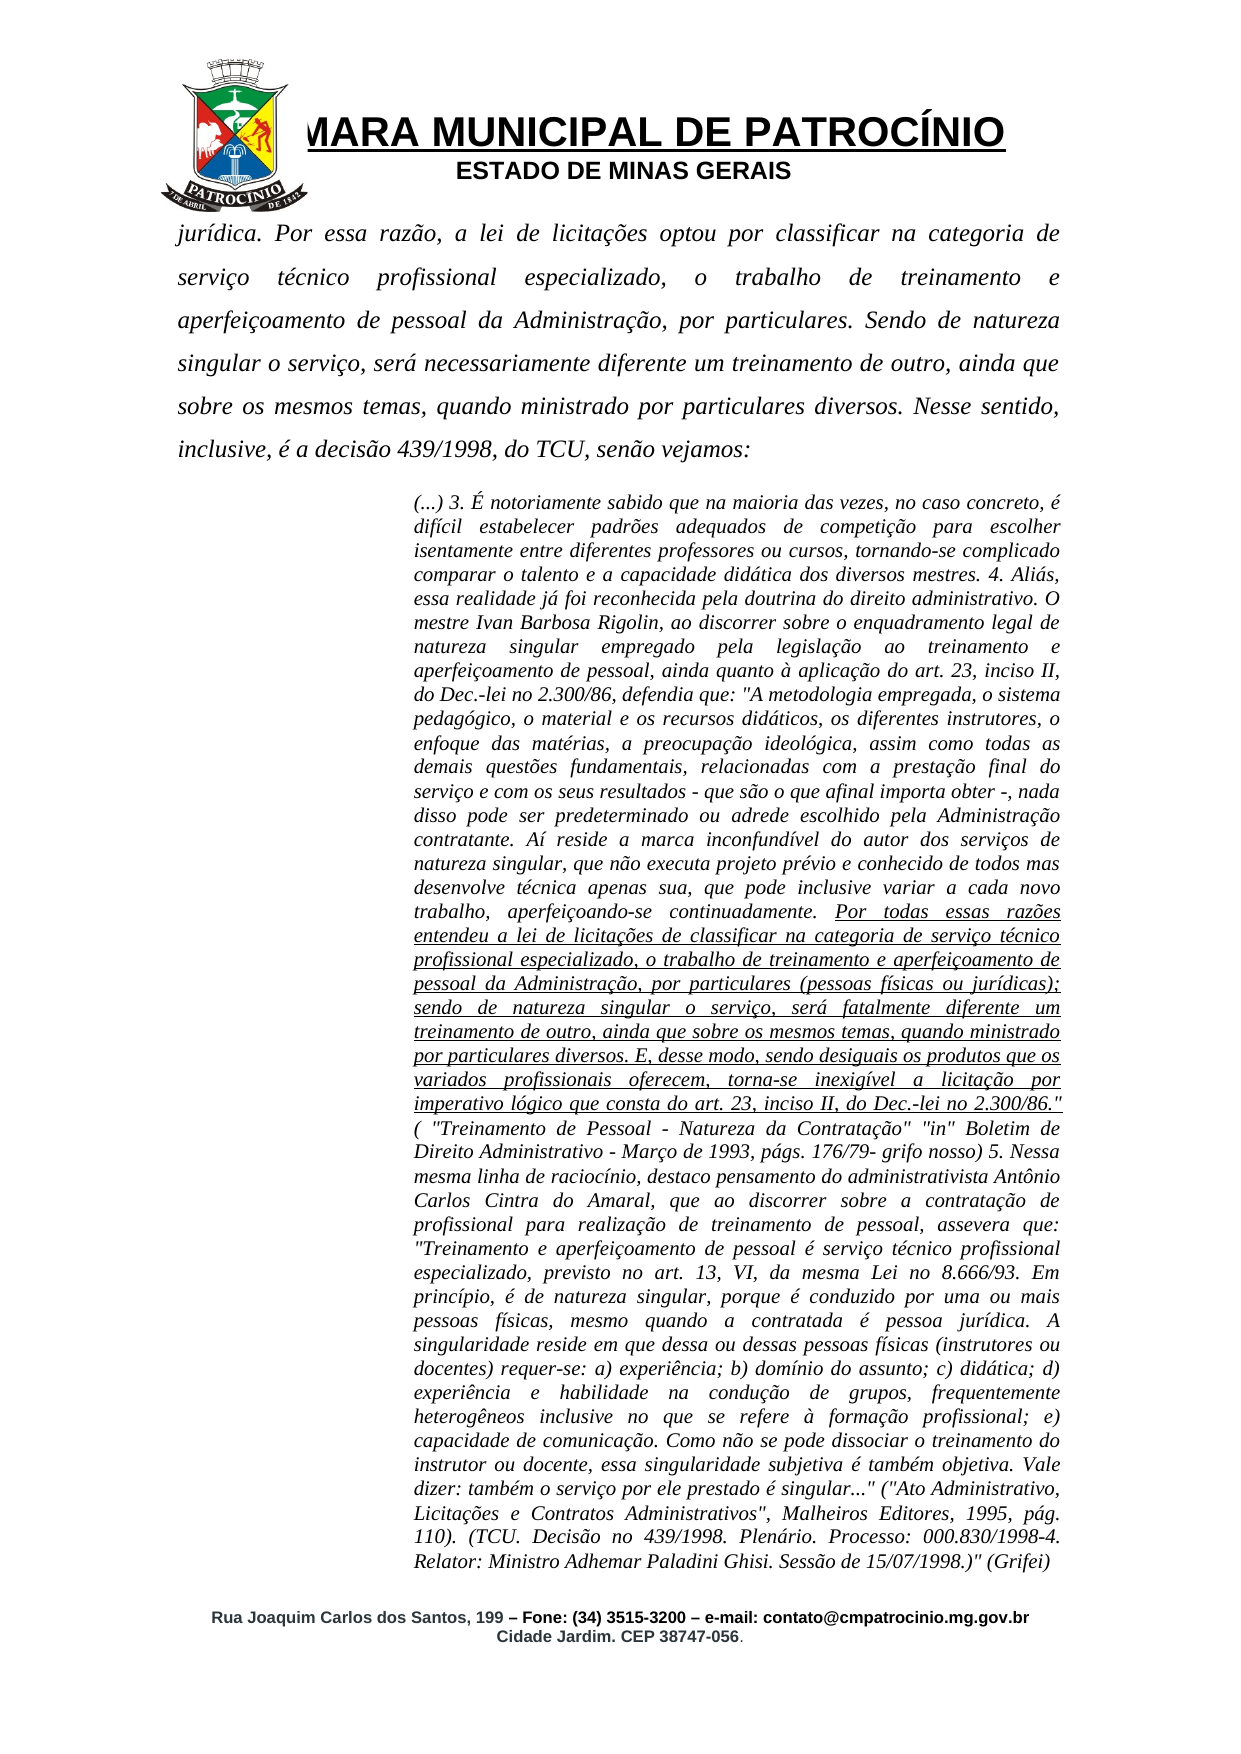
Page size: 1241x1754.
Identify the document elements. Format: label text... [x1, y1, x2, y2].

text (...) 3. É notoriamente sabido que na maioria das vezes, no caso concreto, é difícil estabelecer padrões adequados de competição para escolher isentamente entre diferentes professores ou cursos, tornando-se complicado comparar o talento e a capacidade didática dos diversos mestres. 4. Aliás, essa realidade já foi reconhecida pela doutrina do direito administrativo. O mestre Ivan Barbosa Rigolin, ao discorrer sobre o enquadramento legal de natureza singular empregado pela legislação ao treinamento e aperfeiçoamento de pessoal, ainda quanto à aplicação do art. 23, inciso II, do Dec.-lei no 2.300/86, defendia que: "A metodologia empregada, o sistema pedagógico, o material e os recursos didáticos, os diferentes instrutores, o enfoque das matérias, a preocupação ideológica, assim como todas as demais questões fundamentais, relacionadas com a prestação final do serviço e com os seus resultados - que são o que afinal importa obter -, nada disso pode ser predeterminado ou adrede escolhido pela Administração contratante. Aí reside a marca inconfundível do autor dos serviços de natureza singular, que não executa projeto prévio e conhecido de todos mas desenvolve técnica apenas sua, que pode inclusive variar a cada novo trabalho, aperfeiçoando-se continuadamente. Por todas essas razões entendeu a lei de licitações de classificar na categoria de serviço técnico profissional especializado, o trabalho de treinamento e aperfeiçoamento de pessoal da Administração, por particulares (pessoas físicas ou jurídicas); sendo de natureza singular o serviço, será fatalmente diferente um treinamento de outro, ainda que sobre os mesmos temas, quando ministrado por particulares diversos. E, desse modo, sendo desiguais os produtos que os variados profissionais oferecem, torna-se inexigível a licitação por imperativo lógico que consta do art. 23, inciso II, do Dec.-lei no 2.300/86." ( "Treinamento de Pessoal - Natureza da Contratação" "in" Boletim de Direito Administrativo - Março de 1993, págs. 176/79- grifo nosso) 5. Nessa mesma linha de raciocínio, destaco pensamento do administrativista Antônio Carlos Cintra do Amaral, que ao discorrer sobre a contratação de profissional para realização de treinamento de pessoal, assevera que: "Treinamento e aperfeiçoamento de pessoal é serviço técnico profissional especializado, previsto no art. 13, VI, da mesma Lei no 8.666/93. Em princípio, é de natureza singular, porque é conduzido por uma ou mais pessoas físicas, mesmo quando a contratada é pessoa jurídica. A singularidade reside em que dessa ou dessas pessoas físicas (instrutores ou docentes) requer-se: a) experiência; b) domínio do assunto; c) didática; d) experiência e habilidade na condução de grupos, frequentemente heterogêneos inclusive no que se refere à formação profissional; e) capacidade de comunicação. Como não se pode dissociar o treinamento do instrutor ou docente, essa singularidade subjetiva é também objetiva. Vale dizer: também o serviço por ele prestado é singular..." ("Ato Administrativo, Licitações e Contratos Administrativos", Malheiros Editores, 1995, pág. 110). (TCU. Decisão no 439/1998. Plenário. Processo: 000.830/1998-4. Relator: Ministro Adhemar Paladini Ghisi. Sessão de 15/07/1998.)" (Grifei) [413, 490, 1063, 1112]
picture [160, 59, 308, 212]
text (...) 3. É notoriamente sabido que na maioria das vezes, no caso concreto, é difícil estabelecer padrões adequados de competição para escolher isentamente entre diferentes professores ou cursos, tornando-se complicado comparar o talento e a capacidade didática dos diversos mestres. 4. Aliás, essa realidade já foi reconhecida pela doutrina do direito administrativo. O mestre Ivan Barbosa Rigolin, ao discorrer sobre o enquadramento legal de natureza singular empregado pela legislação ao treinamento e aperfeiçoamento de pessoal, ainda quanto à aplicação do art. 23, inciso II, do Dec.-lei no 2.300/86, defendia que: "A metodologia empregada, o sistema pedagógico, o material e os recursos didáticos, os diferentes instrutores, o enfoque das matérias, a preocupação ideológica, assim como todas as demais questões fundamentais, relacionadas com a prestação final do serviço e com os seus resultados - que são o que afinal importa obter -, nada disso pode ser predeterminado ou adrede escolhido pela Administração contratante. Aí reside a marca inconfundível do autor dos serviços de natureza singular, que não executa projeto prévio e conhecido de todos mas desenvolve técnica apenas sua, que pode inclusive variar a cada novo trabalho, aperfeiçoando-se continuadamente. Por todas essas razões entendeu a lei de licitações de classificar na categoria de serviço técnico profissional especializado, o trabalho de treinamento e aperfeiçoamento de pessoal da Administração, por particulares (pessoas físicas ou jurídicas); sendo de natureza singular o serviço, será fatalmente diferente um treinamento de outro, ainda que sobre os mesmos temas, quando ministrado por particulares diversos. E, desse modo, sendo desiguais os produtos que os variados profissionais oferecem, torna-se inexigível a licitação por imperativo lógico que consta do art. 23, inciso II, do Dec.-lei no 2.300/86." ( "Treinamento de Pessoal - Natureza da Contratação" "in" Boletim de Direito Administrativo - Março de 1993, págs. 176/79- grifo nosso) 5. Nessa mesma linha de raciocínio, destaco pensamento do administrativista Antônio Carlos Cintra do Amaral, que ao discorrer sobre a contratação de profissional para realização de treinamento de pessoal, assevera que: "Treinamento e aperfeiçoamento de pessoal é serviço técnico profissional especializado, previsto no art. 13, VI, da mesma Lei no 8.666/93. Em princípio, é de natureza singular, porque é conduzido por uma ou mais pessoas físicas, mesmo quando a contratada é pessoa jurídica. A singularidade reside em que dessa ou dessas pessoas físicas (instrutores ou docentes) requer-se: a) experiência; b) domínio do assunto; c) didática; d) experiência e habilidade na condução de grupos, frequentemente heterogêneos inclusive no que se refere à formação profissional; e) capacidade de comunicação. Como não se pode dissociar o treinamento do instrutor ou docente, essa singularidade subjetiva é também objetiva. Vale dizer: também o serviço por ele prestado é singular..." ("Ato Administrativo, Licitações e Contratos Administrativos", Malheiros Editores, 1995, pág. 110). (TCU. Decisão no 439/1998. Plenário. Processo: 000.830/1998-4. Relator: Ministro Adhemar Paladini Ghisi. Sessão de 15/07/1998.)" (Grifei) [413, 1113, 1063, 1573]
